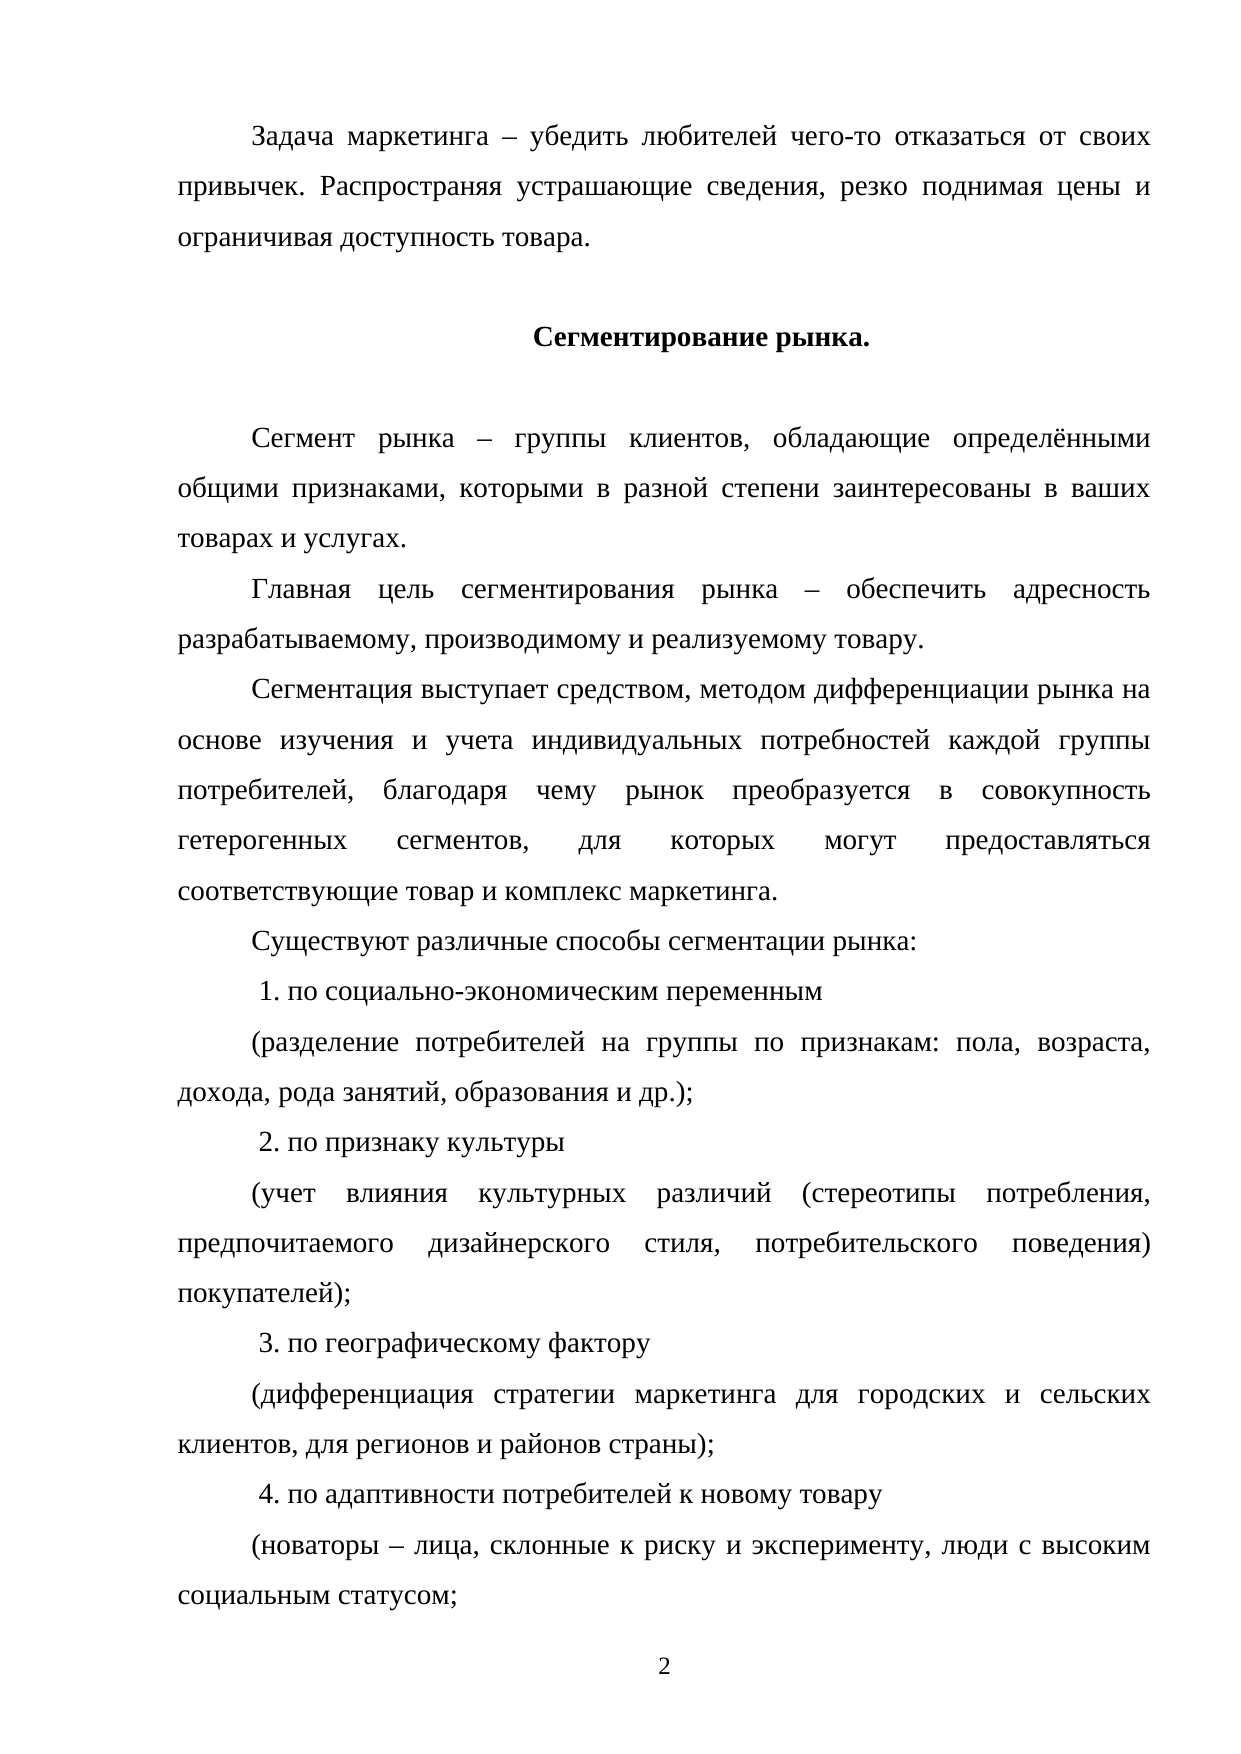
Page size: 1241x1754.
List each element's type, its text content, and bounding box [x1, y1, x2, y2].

text 2. по признаку культуры [177, 1124, 1152, 1158]
text 3. по географическому фактору [177, 1326, 1152, 1359]
text Существуют различные способы сегментации рынка: [177, 923, 1152, 957]
text Сегментация выступает средством, методом дифференциации рынка на основе изучения и учета индивидуальных потребностей каждой группы потребителей, благодаря чему рынок преобразуется в совокупность гетерогенных сегментов, для которых могут предоставляться соответствующие товар и комплекс маркетинга. [177, 672, 1152, 906]
text (новаторы – лица, склонные к риску и эксперименту, люди с высоким социальным статусом; [177, 1527, 1152, 1611]
text Сегмент рынка – группы клиентов, обладающие определёнными общими признаками, которыми в разной степени заинтересованы в ваших товарах и услугах. [177, 420, 1152, 554]
text (дифференциация стратегии маркетинга для городских и сельских клиентов, для регионов и районов страны); [177, 1376, 1152, 1460]
text Задача маркетинга – убедить любителей чего-то отказаться от своих привычек. Распространяя устрашающие сведения, резко поднимая цены и ограничивая доступность товара. [177, 118, 1152, 252]
text Главная цель сегментирования рынка – обеспечить адресность разрабатываемому, производимому и реализуемому товару. [177, 571, 1152, 655]
text Сегментирование рынка. [177, 319, 1152, 353]
text 4. по адаптивности потребителей к новому товару [177, 1477, 1152, 1510]
text (учет влияния культурных различий (стереотипы потребления, предпочитаемого дизайнерского стиля, потребительского поведения) покупателей); [177, 1175, 1152, 1309]
text (разделение потребителей на группы по признакам: пола, возраста, дохода, рода занятий, образования и др.); [177, 1024, 1152, 1108]
text 1. по социально-экономическим переменным [177, 973, 1152, 1007]
